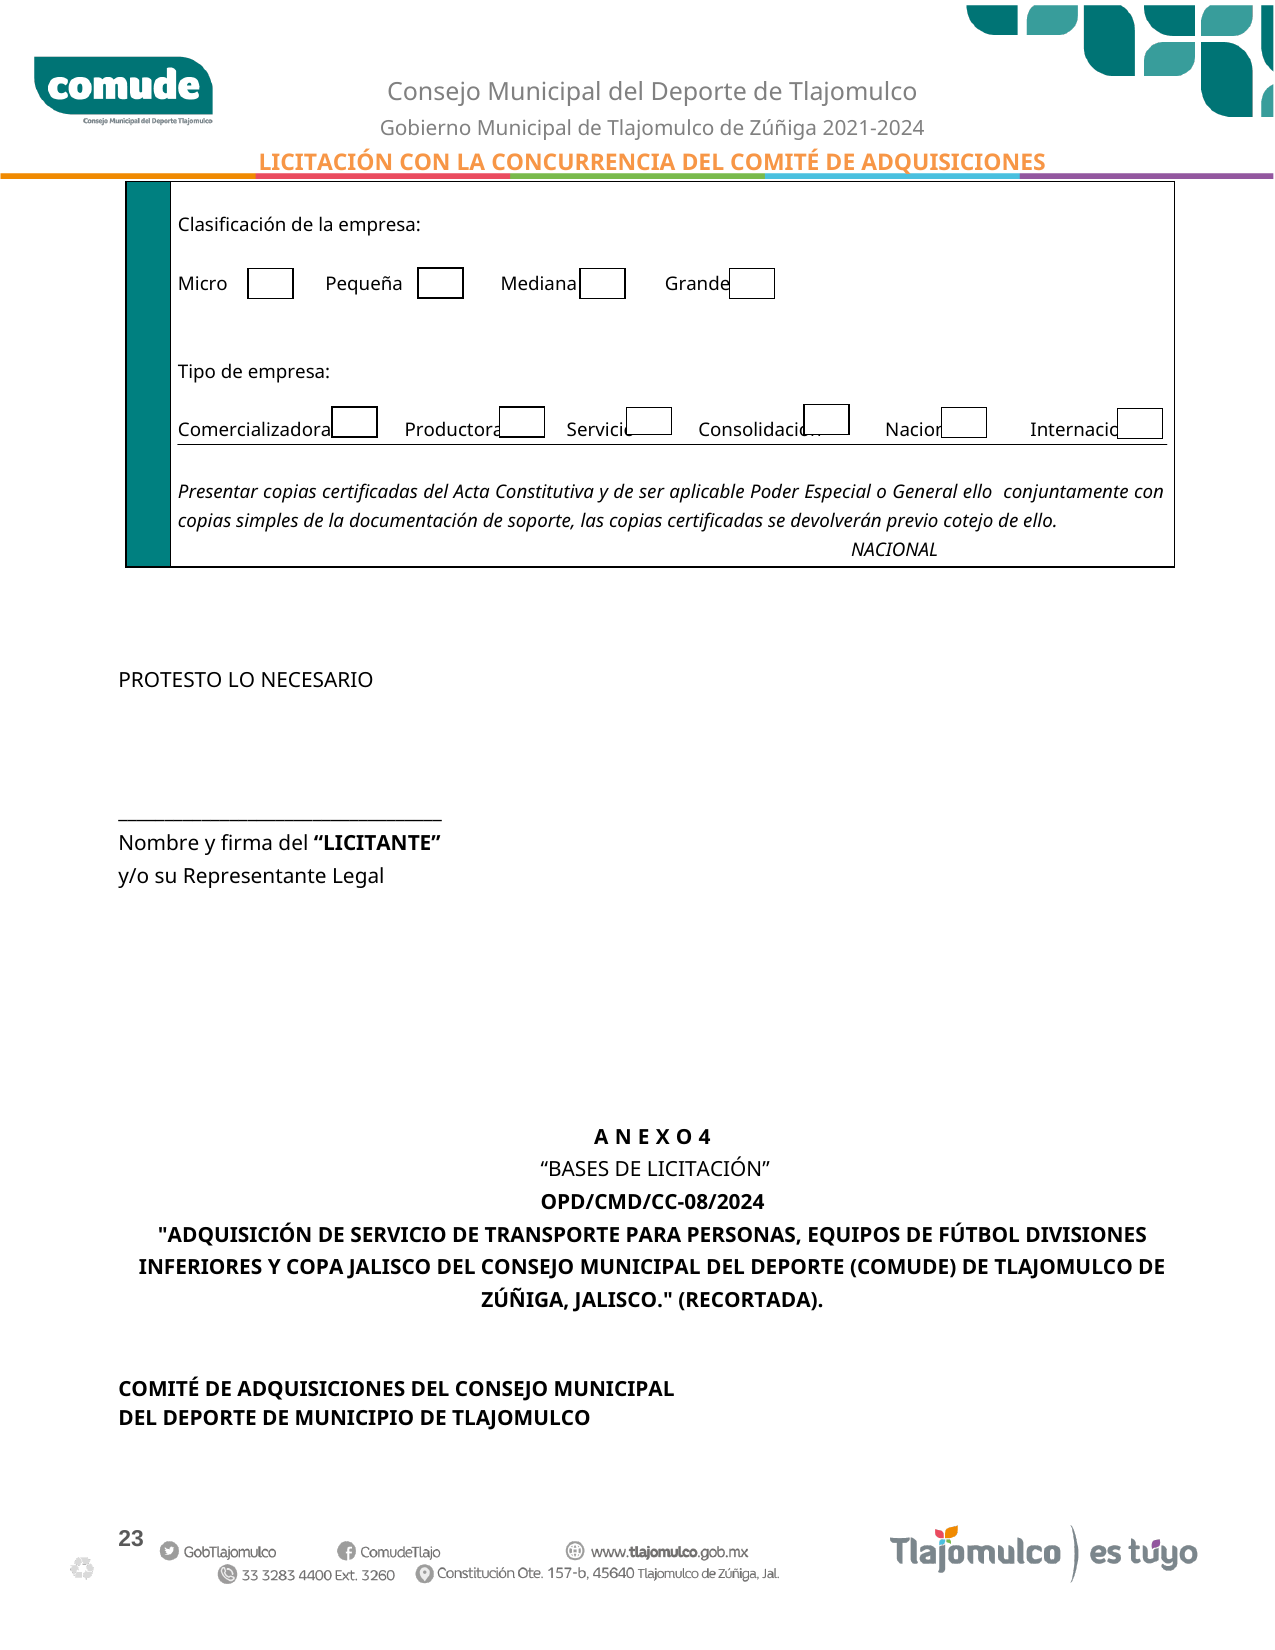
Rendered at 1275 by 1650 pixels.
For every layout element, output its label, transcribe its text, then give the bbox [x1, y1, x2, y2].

picture [0, 5, 1274, 179]
text ANEXO4 [118, 1122, 1186, 1150]
table_cell [127, 182, 170, 566]
text Nombre y firma del “LICITANTE” [118, 828, 1186, 857]
text "ADQUISICIÓN DE SERVICIO DE TRANSPORTE PARA PERSONAS, EQUIPOS DE FÚTBOL DIVISIONES INFERIORES Y COPA JALISCO DEL CONSEJO MUNICIPAL DEL DEPORTE (COMUDE) DE TLAJOMULCO DE ZÚÑIGA, JALISCO." (RECORTADA). [118, 1220, 1186, 1313]
text y/o su Representante Legal [118, 861, 1186, 889]
text OPD/CMD/CC-08/2024 [118, 1187, 1186, 1216]
text PROTESTO LO NECESARIO [118, 665, 1186, 694]
text ___________________________________ [118, 796, 1186, 824]
text “BASES DE LICITACIÓN” [118, 1154, 1186, 1183]
table_cell Clasificación de la empresa: Micro Pequeña Mediana Grande Tipo de empresa: Comercializadora Productora Servicio Consolidación Nacional Internacional- Presentar copias certificadas del Acta Constitutiva y de ser aplicable Poder Especial o General ello conjuntamente con copias simples de la documentación de soporte, las copias certificadas se devolverán previo cotejo de ello. NACIONAL [171, 182, 1174, 566]
subtitle comité de Adquisiciones DEL CONSEJO MUNICIPAL [118, 1374, 1186, 1403]
subtitle DEL DEPORTE DE MUNICIPIO DE TLAJOMULCO [118, 1403, 1186, 1431]
picture [0, 1500, 1266, 1618]
